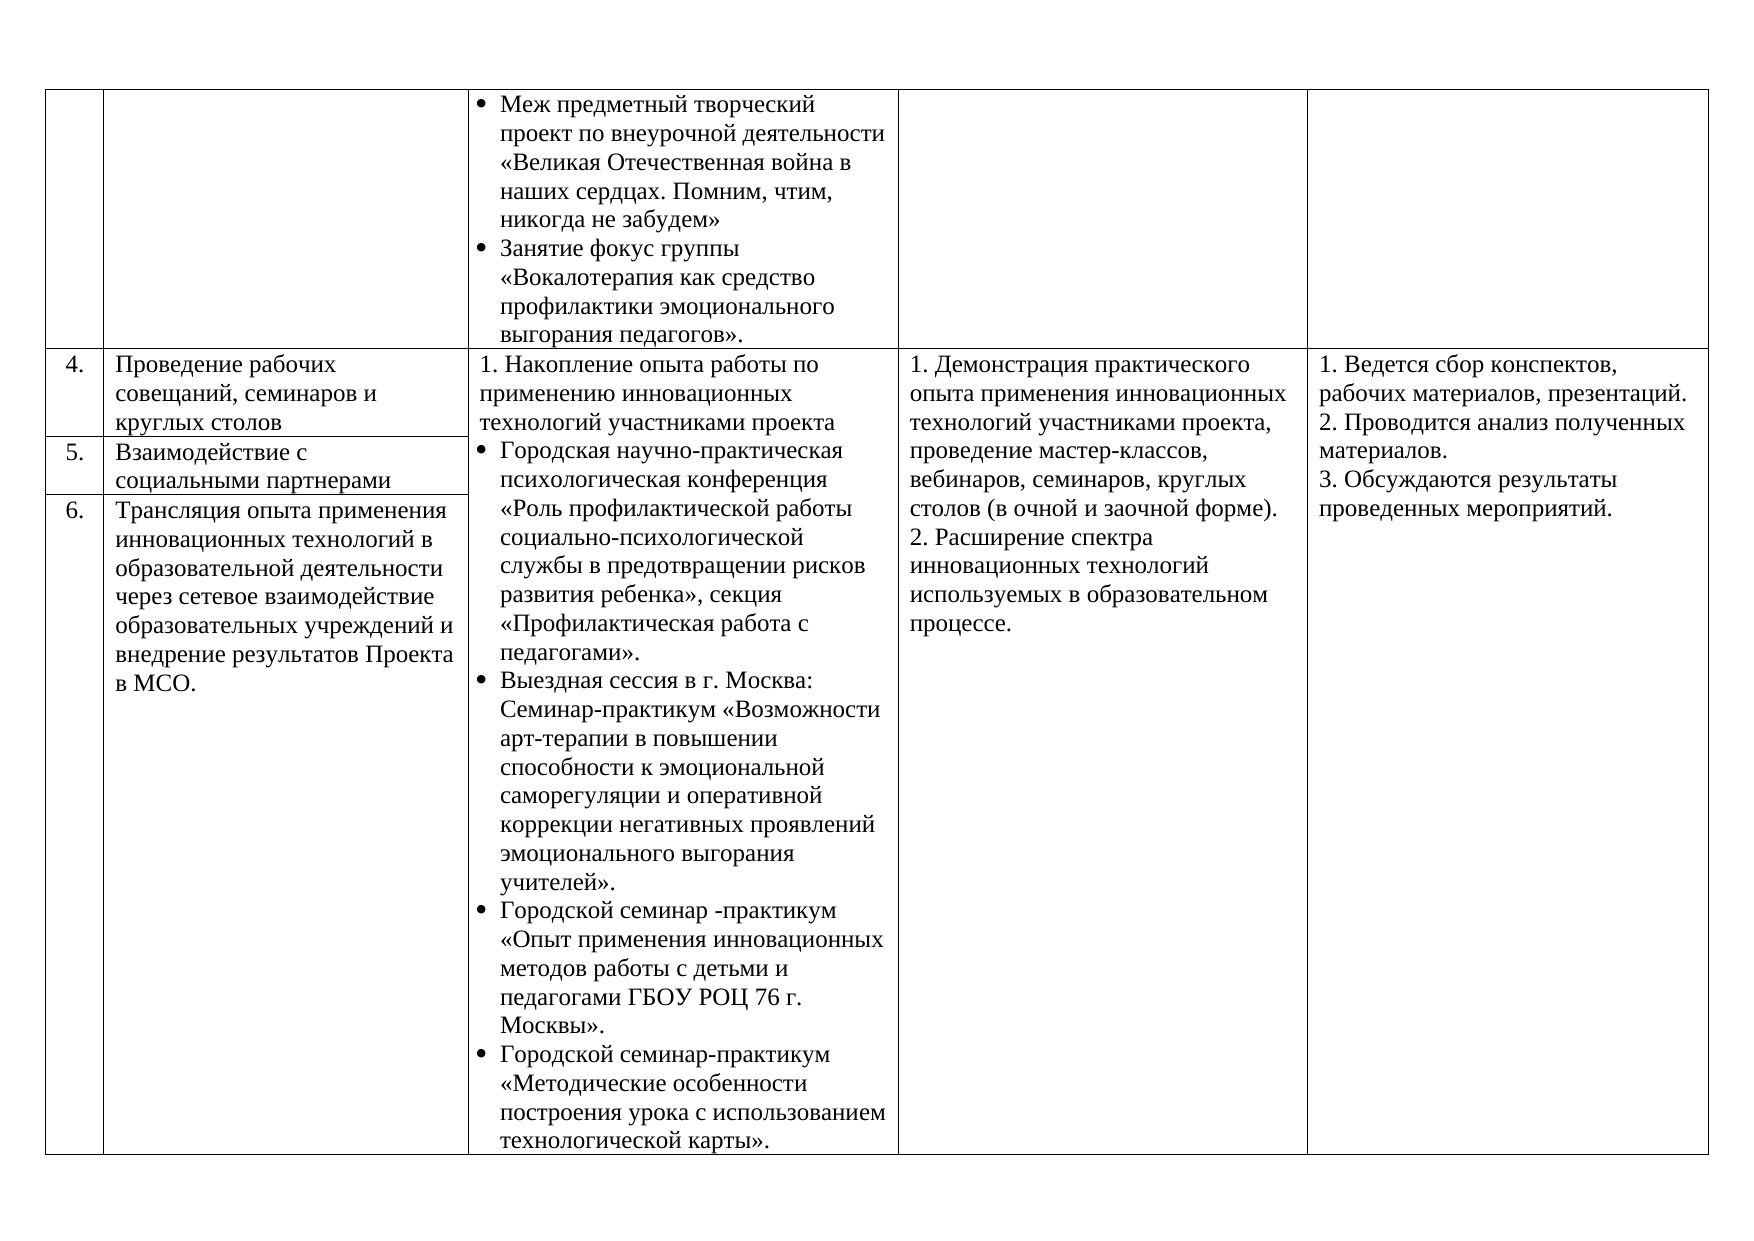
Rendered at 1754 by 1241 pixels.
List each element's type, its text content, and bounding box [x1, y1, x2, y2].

table_cell 1. Накопление опыта работы по применению инновационных технологий участниками проекта Городская научно-практическая психологическая конференция «Роль профилактической работы социально-психологической службы в предотвращении рисков развития ребенка», секция «Профилактическая работа с педагогами». Выездная сессия в г. Москва: Семинар-практикум «Возможности арт-терапии в повышении способности к эмоциональной саморегуляции и оперативной коррекции негативных проявлений эмоционального выгорания учителей». Городской семинар -практикум «Опыт применения инновационных методов работы с детьми и педагогами ГБОУ РОЦ 76 г. Москвы». Городской семинар-практикум «Методические особенности построения урока с использованием технологической карты». Городской семинар-практикум «Практические навыки работы с цветным песком и песком на световых планшетах в работе с обучающимися и педагогами» [469, 349, 898, 1154]
table_cell 1. Демонстрация практического опыта применения инновационных технологий участниками проекта, проведение мастер-классов, вебинаров, семинаров, круглых столов (в очной и заочной форме). 2. Расширение спектра инновационных технологий используемых в образовательном процессе. [899, 349, 1307, 1154]
table_cell Взаимодействие с социальными партнерами [104, 437, 468, 494]
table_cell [104, 495, 468, 1154]
table_cell 1. Ведется сбор конспектов, рабочих материалов, презентаций. 2. Проводится анализ полученных материалов. 3. Обсуждаются результаты проведенных мероприятий. [1308, 349, 1708, 1154]
table_cell 6. [46, 495, 103, 1154]
table_cell 4. [46, 349, 103, 436]
table_cell 3. [46, 90, 103, 348]
table_cell 5. [46, 437, 103, 494]
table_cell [104, 90, 468, 348]
table_cell Проведение рабочих совещаний, семинаров и круглых столов [104, 349, 468, 436]
